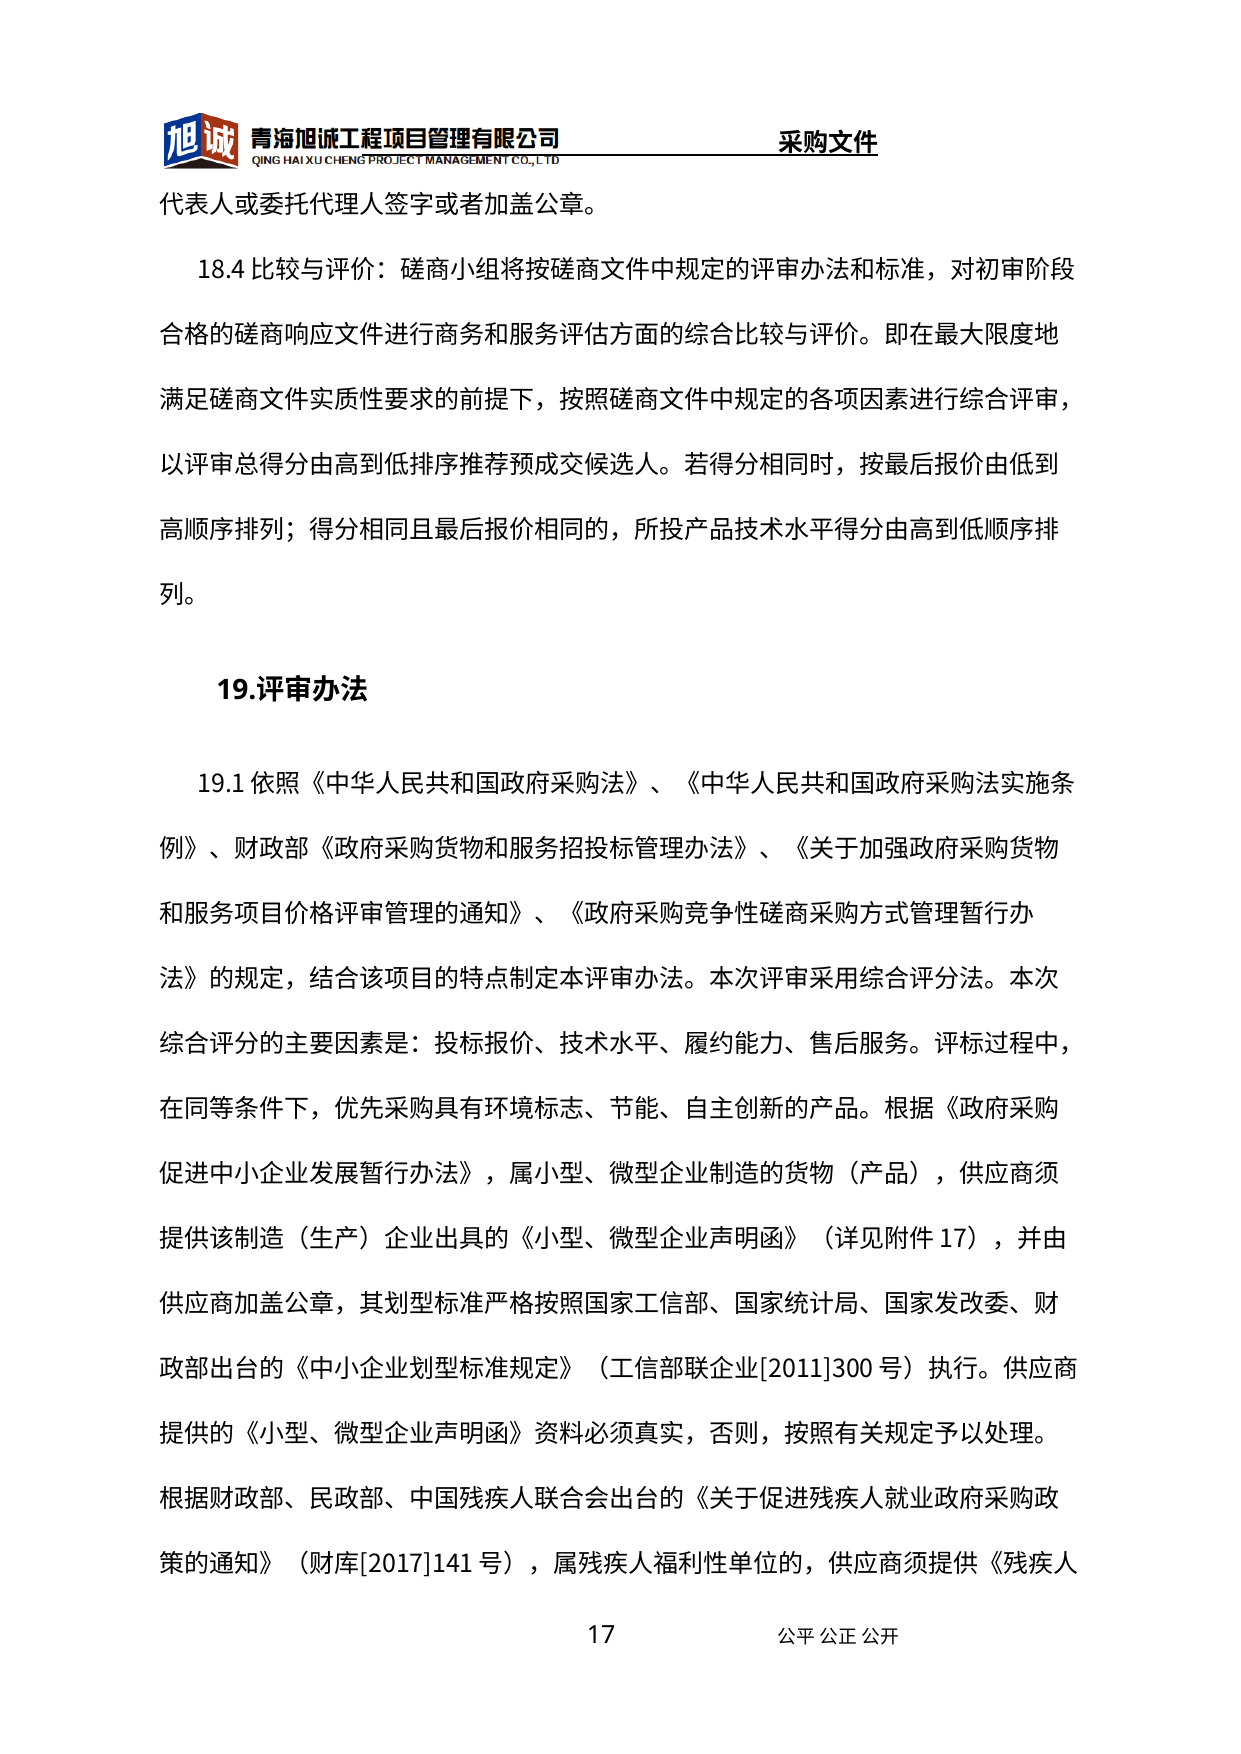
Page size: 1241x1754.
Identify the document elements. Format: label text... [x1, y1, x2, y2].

text 19.评审办法 [159, 655, 1081, 720]
picture [158, 113, 564, 171]
text 18.4比较与评价：磋商小组将按磋商文件中规定的评审办法和标准，对初审阶段合格的磋商响应文件进行商务和服务评估方面的综合比较与评价。即在最大限度地满足磋商文件实质性要求的前提下，按照磋商文件中规定的各项因素进行综合评审，以评审总得分由高到低排序推荐预成交候选人。若得分相同时，按最后报价由低到高顺序排列；得分相同且最后报价相同的，所投产品技术水平得分由高到低顺序排列。 [159, 236, 1081, 626]
